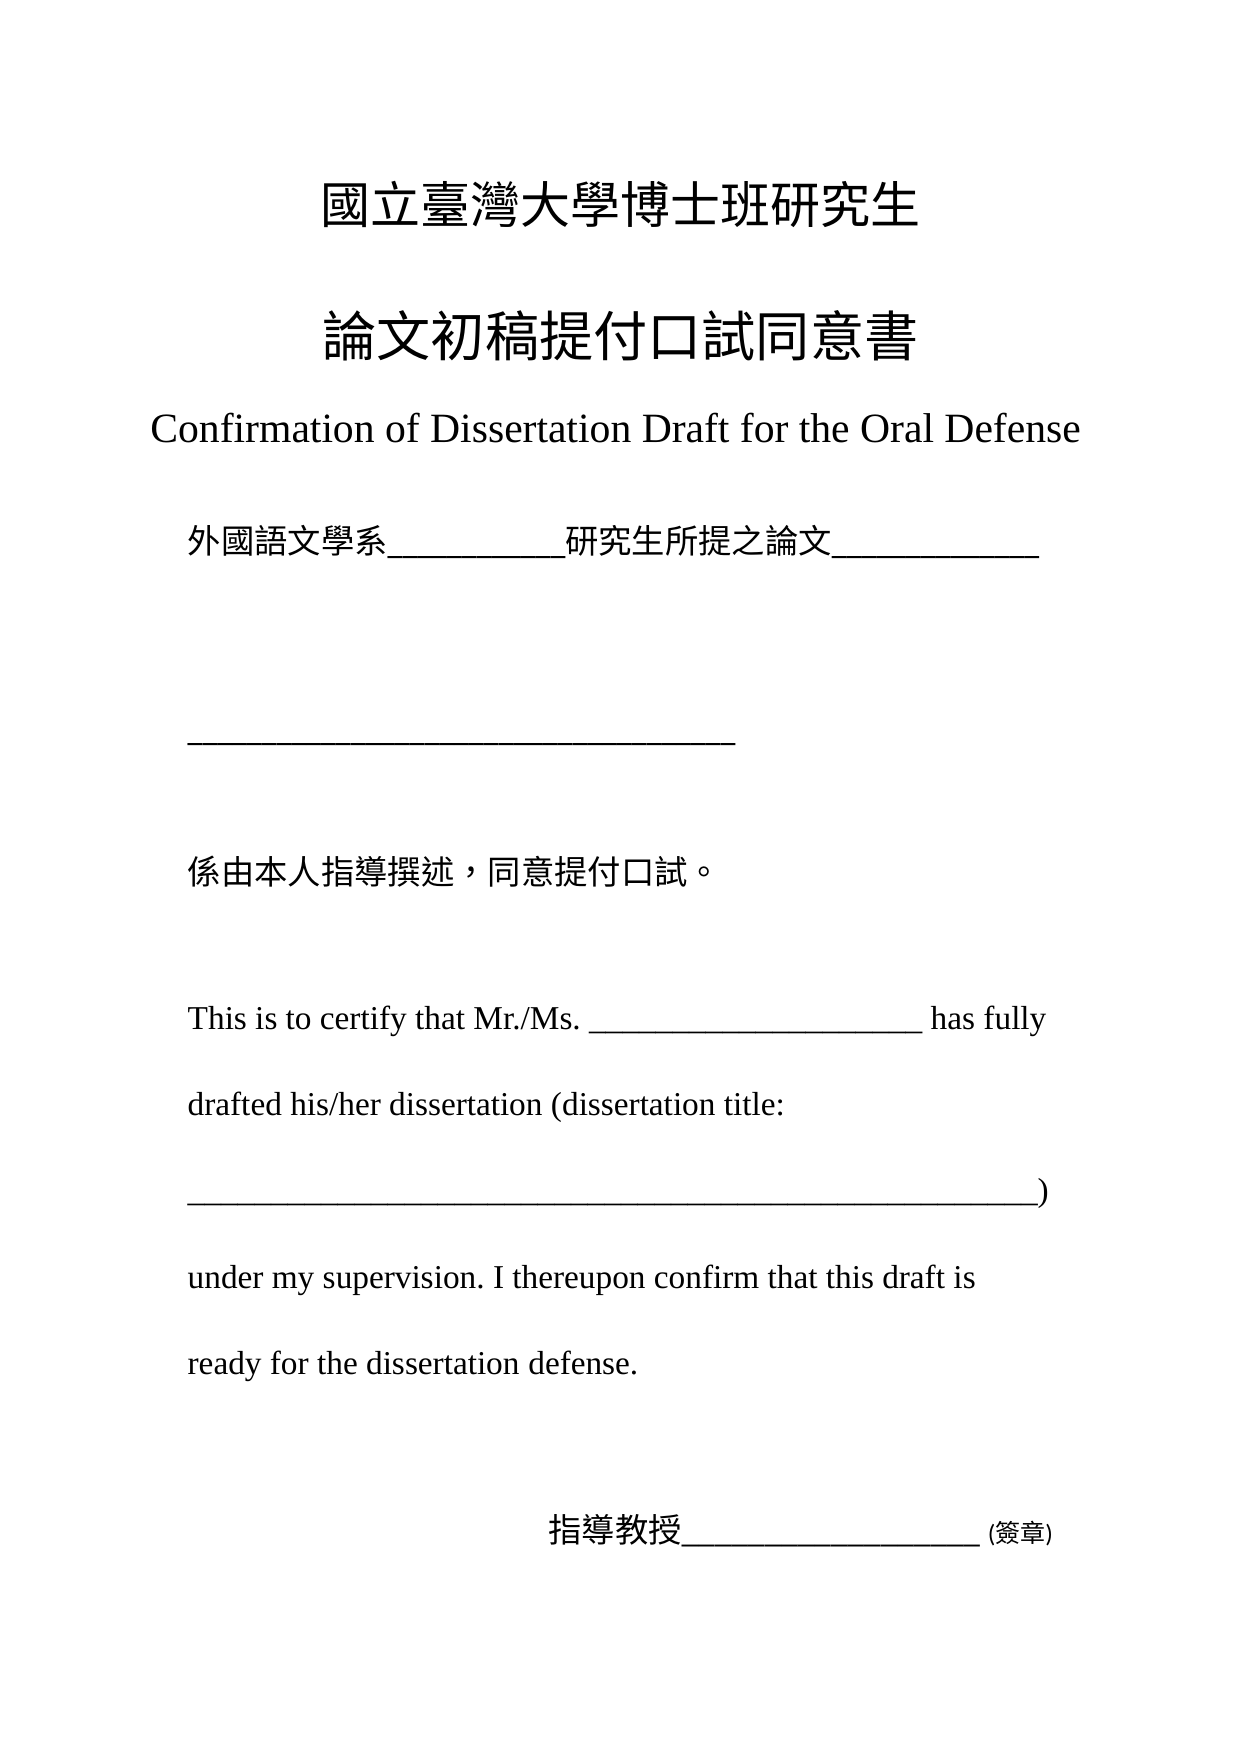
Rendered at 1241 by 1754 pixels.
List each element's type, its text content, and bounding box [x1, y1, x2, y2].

text 論文初稿提付口試同意書 [187, 277, 1053, 389]
text 指導教授__________________ (簽章) [187, 1491, 1053, 1566]
text 國立臺灣大學博士班研究生 [187, 164, 1053, 239]
text 係由本人指導撰述，同意提付口試。 [187, 833, 1053, 908]
text 外國語文學系____________研究生所提之論文___________________________________________________ [187, 502, 1053, 764]
text Confirmation of Dissertation Draft for the Oral Defense [143, 389, 1088, 464]
text This is to certify that Mr./Ms. ____________________ has fully drafted his/her dissertation (dissertation title: ___________________________________________________) under my supervision. I thereupon confirm that this draft is ready for the dissertation defense. [187, 980, 1053, 1400]
